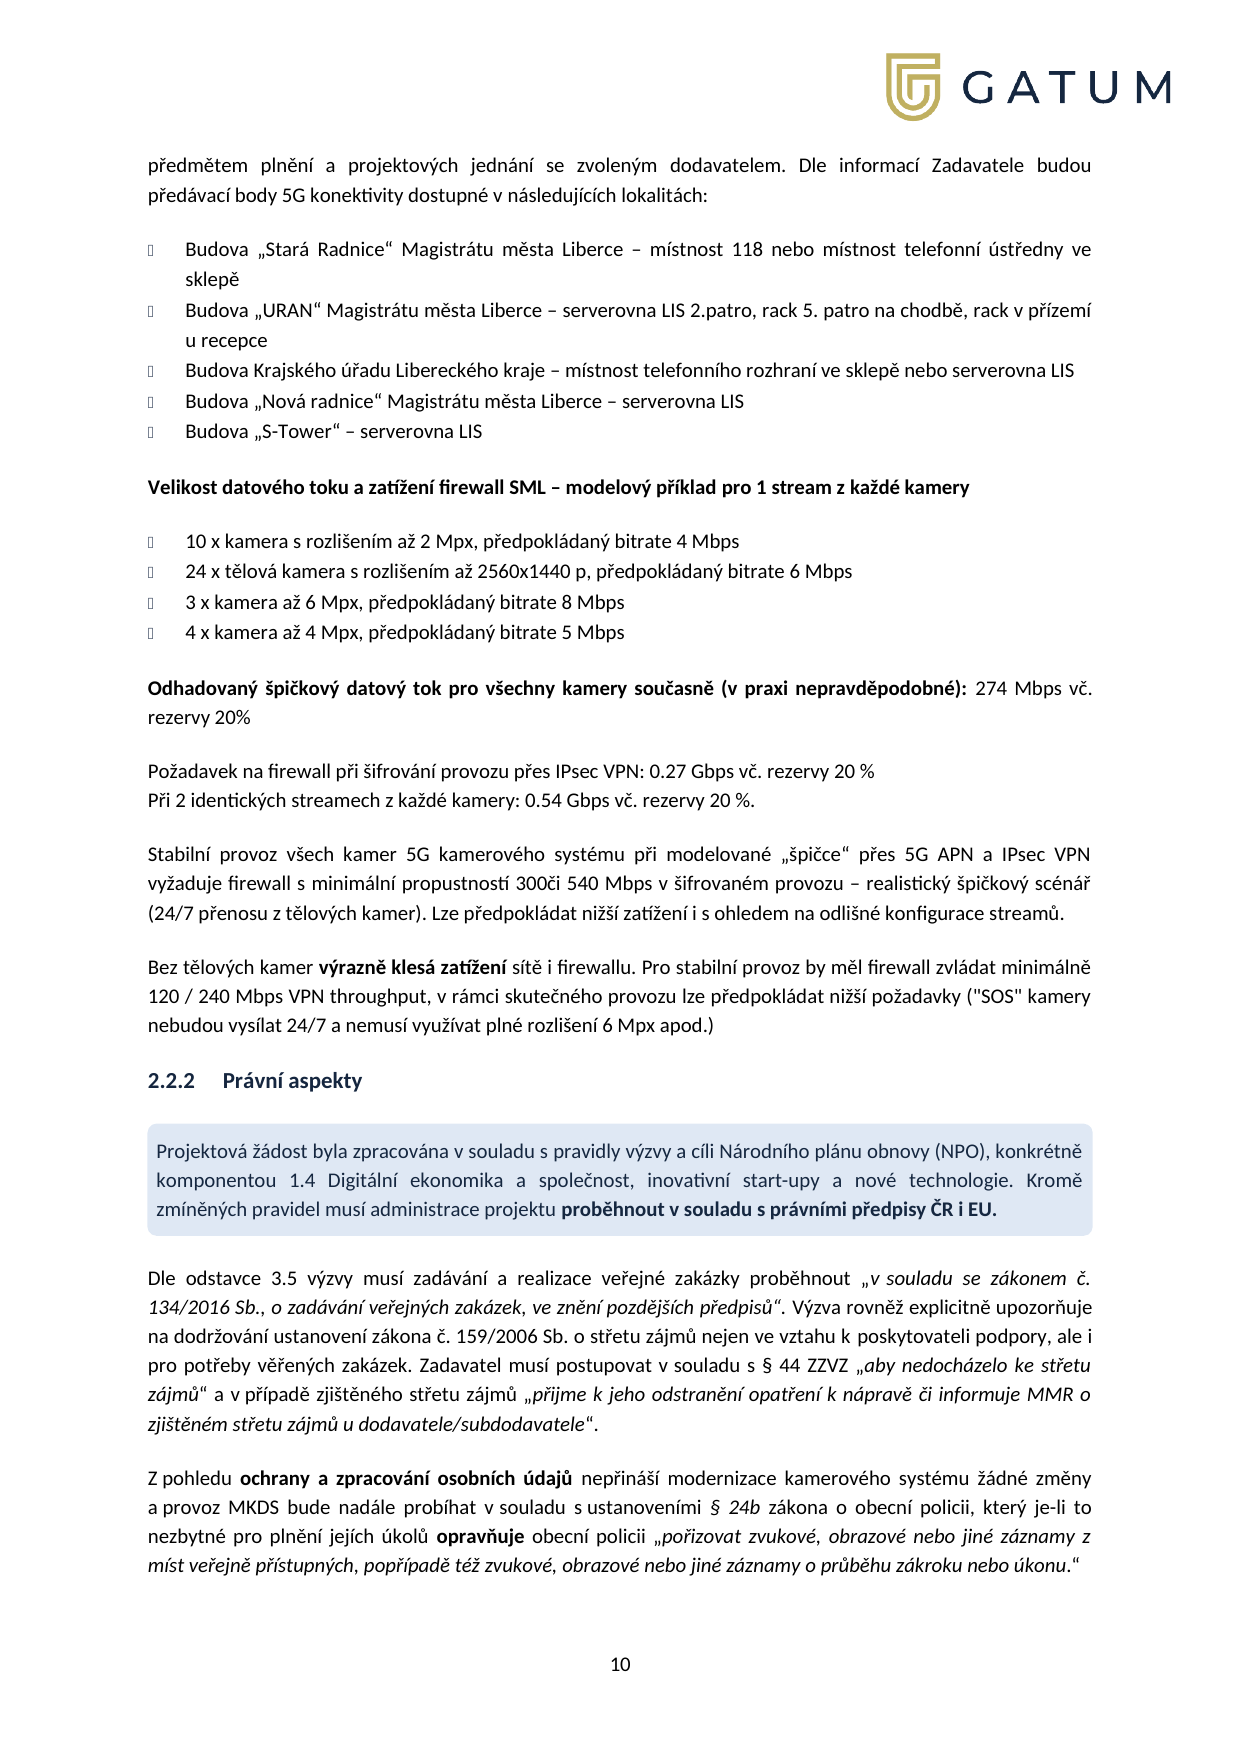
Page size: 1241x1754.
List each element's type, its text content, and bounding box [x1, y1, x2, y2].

text Budova „Nová radnice“ Magistrátu města Liberce – serverovna LIS [148, 388, 1093, 413]
text Dle odstavce 3.5 výzvy musí zadávání a realizace veřejné zakázky proběhnout „v souladu se zákonem č. 134/2016 Sb., o zadávání veřejných zakázek, ve znění pozdějších předpisů“. Výzva rovněž explicitně upozorňuje na dodržování ustanovení zákona č. 159/2006 Sb. o střetu zájmů nejen ve vztahu k poskytovateli podpory, ale i pro potřeby věřených zakázek. Zadavatel musí postupovat v souladu s § 44 ZZVZ „aby nedocházelo ke střetu zájmů“ a v případě zjištěného střetu zájmů „přijme k jeho odstranění opatření k nápravě či informuje MMR o zjištěném střetu zájmů u dodavatele/subdodavatele“. [148, 1265, 1093, 1436]
text Velikost datového toku a zatížení firewall SML – modelový příklad pro 1 stream z každé kamery [148, 474, 1093, 499]
text Budova „URAN“ Magistrátu města Liberce – serverovna LIS 2.patro, rack 5. patro na chodbě, rack v přízemí u recepce [148, 297, 1093, 353]
text 10 x kamera s rozlišením až 2 Mpx, předpokládaný bitrate 4 Mbps [148, 528, 1093, 553]
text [148, 153, 1093, 207]
text Budova Krajského úřadu Libereckého kraje – místnost telefonního rozhraní ve sklepě nebo serverovna LIS [148, 358, 1093, 383]
subtitle Právní aspekty [148, 1066, 1093, 1094]
text Budova „Stará Radnice“ Magistrátu města Liberce – místnost 118 nebo místnost telefonní ústředny ve sklepě [148, 236, 1093, 292]
text Odhadovaný špičkový datový tok pro všechny kamery současně (v praxi nepravděpodobné): 274 Mbps vč. rezervy 20% [148, 675, 1093, 729]
text 4 x kamera až 4 Mpx, předpokládaný bitrate 5 Mbps [148, 619, 1093, 645]
text Požadavek na firewall při šifrování provozu přes IPsec VPN: 0.27 Gbps vč. rezervy 20 % Při 2 identických streamech z každé kamery: 0.54 Gbps vč. rezervy 20 %. [148, 758, 1093, 813]
text Budova „S-Tower“ – serverovna LIS [148, 418, 1093, 444]
text 3 x kamera až 6 Mpx, předpokládaný bitrate 8 Mbps [148, 589, 1093, 614]
text 24 x tělová kamera s rozlišením až 2560x1440 p, předpokládaný bitrate 6 Mbps [148, 558, 1093, 584]
text Stabilní provoz všech kamer 5G kamerového systému při modelované „špičce“ přes 5G APN a IPsec VPN vyžaduje firewall s minimální propustností 300či 540 Mbps v šifrovaném provozu – realistický špičkový scénář (24/7 přenosu z tělových kamer). Lze předpokládat nižší zatížení i s ohledem na odlišné konfigurace streamů. [148, 841, 1093, 925]
text Bez tělových kamer výrazně klesá zatížení sítě i firewallu. Pro stabilní provoz by měl firewall zvládat minimálně 120 / 240 Mbps VPN throughput, v rámci skutečného provozu lze předpokládat nižší požadavky ("SOS" kamery nebudou vysílat 24/7 a nemusí využívat plné rozlišení 6 Mpx apod.) [148, 954, 1093, 1038]
text Z pohledu ochrany a zpracování osobních údajů nepřináší modernizace kamerového systému žádné změny a provoz MKDS bude nadále probíhat v souladu s ustanoveními § 24b zákona o obecní policii, který je-li to nezbytné pro plnění jejích úkolů opravňuje obecní policii „pořizovat zvukové, obrazové nebo jiné záznamy z míst veřejně přístupných, popřípadě též zvukové, obrazové nebo jiné záznamy o průběhu zákroku nebo úkonu.“ [148, 1465, 1093, 1578]
picture [885, 52, 1171, 122]
